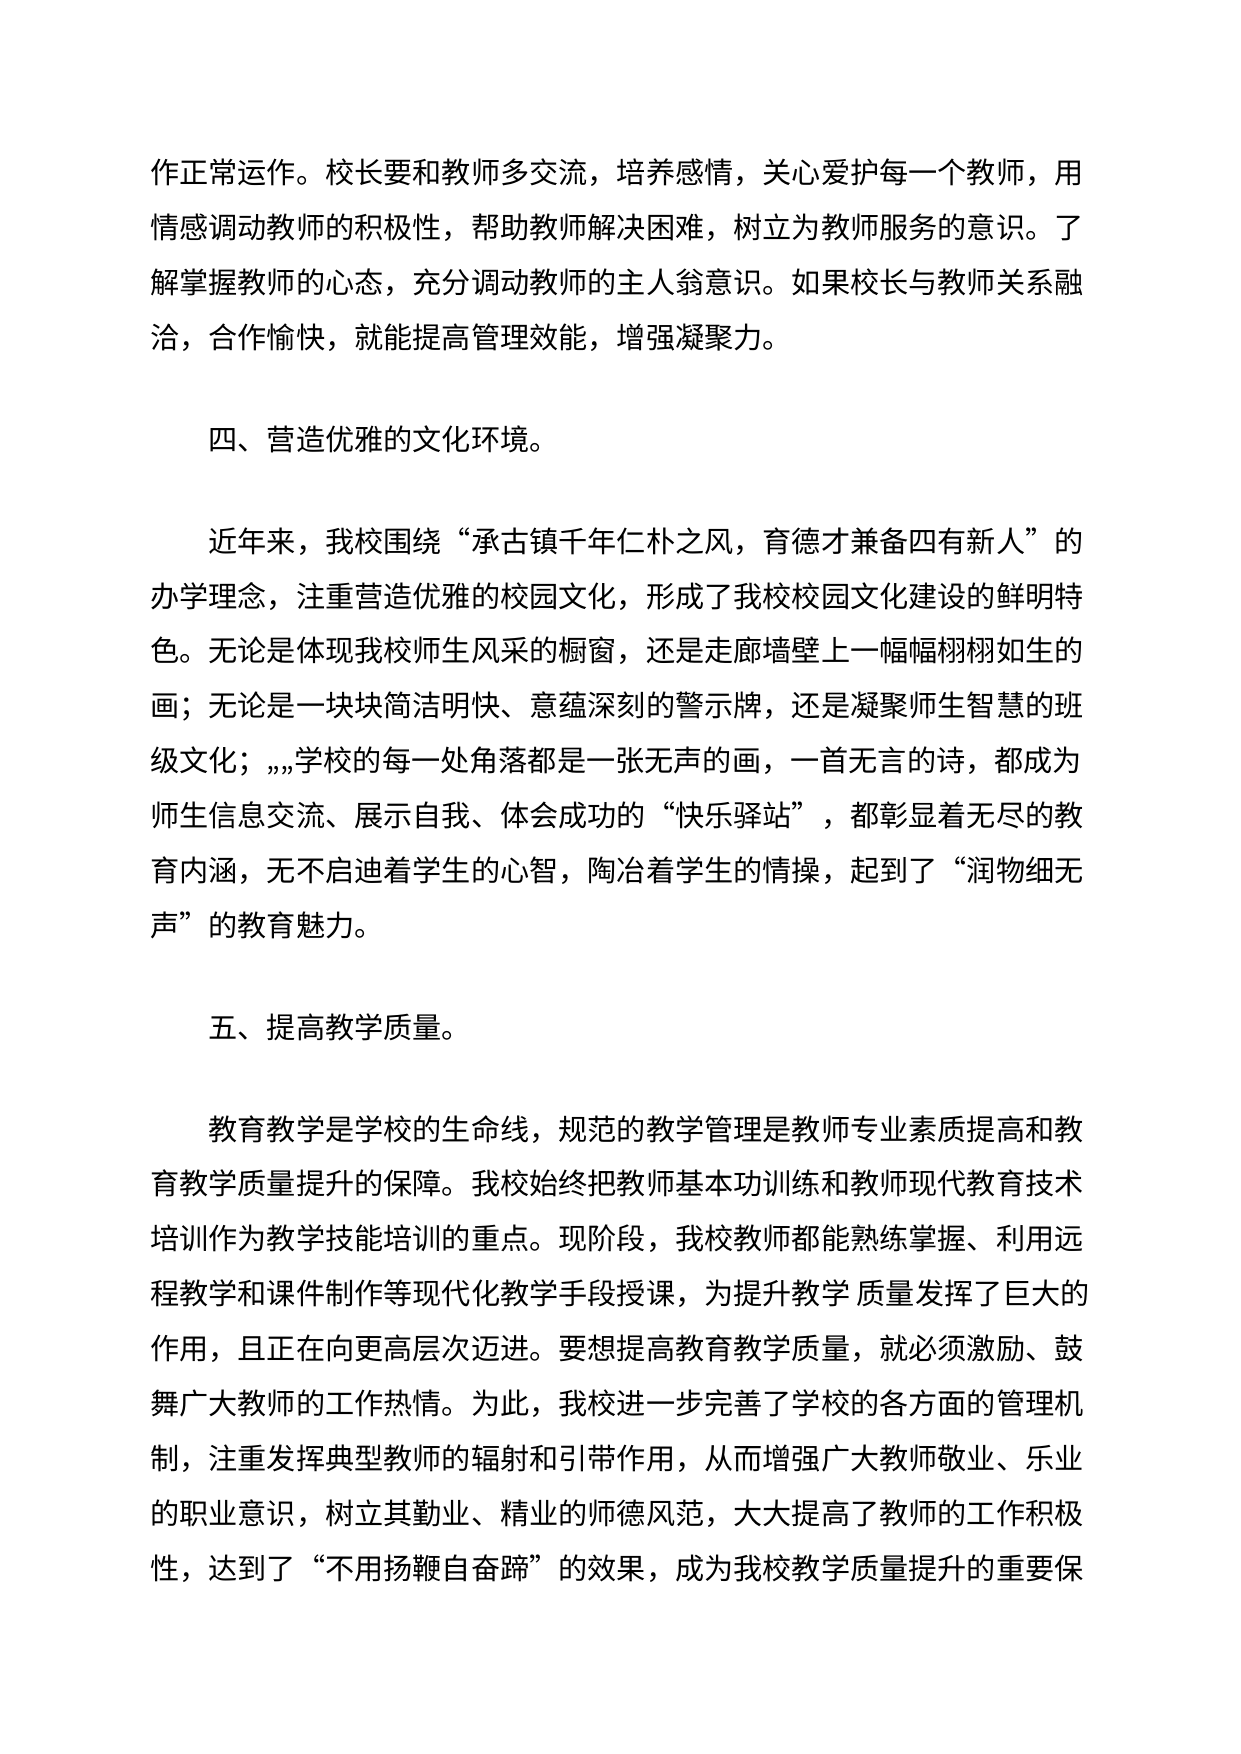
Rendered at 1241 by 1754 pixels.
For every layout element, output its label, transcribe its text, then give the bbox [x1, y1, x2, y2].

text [150, 150, 1090, 357]
text 近年来，我校围绕“承古镇千年仁朴之风，育德才兼备四有新人”的办学理念，注重营造优雅的校园文化，形成了我校校园文化建设的鲜明特色。无论是体现我校师生风采的橱窗，还是走廊墙壁上一幅幅栩栩如生的画；无论是一块块简洁明快、意蕴深刻的警示牌，还是凝聚师生智慧的班级文化；„„学校的每一处角落都是一张无声的画，一首无言的诗，都成为师生信息交流、展示自我、体会成功的“快乐驿站”，都彰显着无尽的教育内涵，无不启迪着学生的心智，陶冶着学生的情操，起到了“润物细无声”的教育魅力。 [150, 518, 1090, 945]
text 五、提高教学质量。 [150, 1004, 1090, 1047]
text 四、营造优雅的文化环境。 [150, 416, 1090, 459]
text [150, 1106, 1090, 1587]
